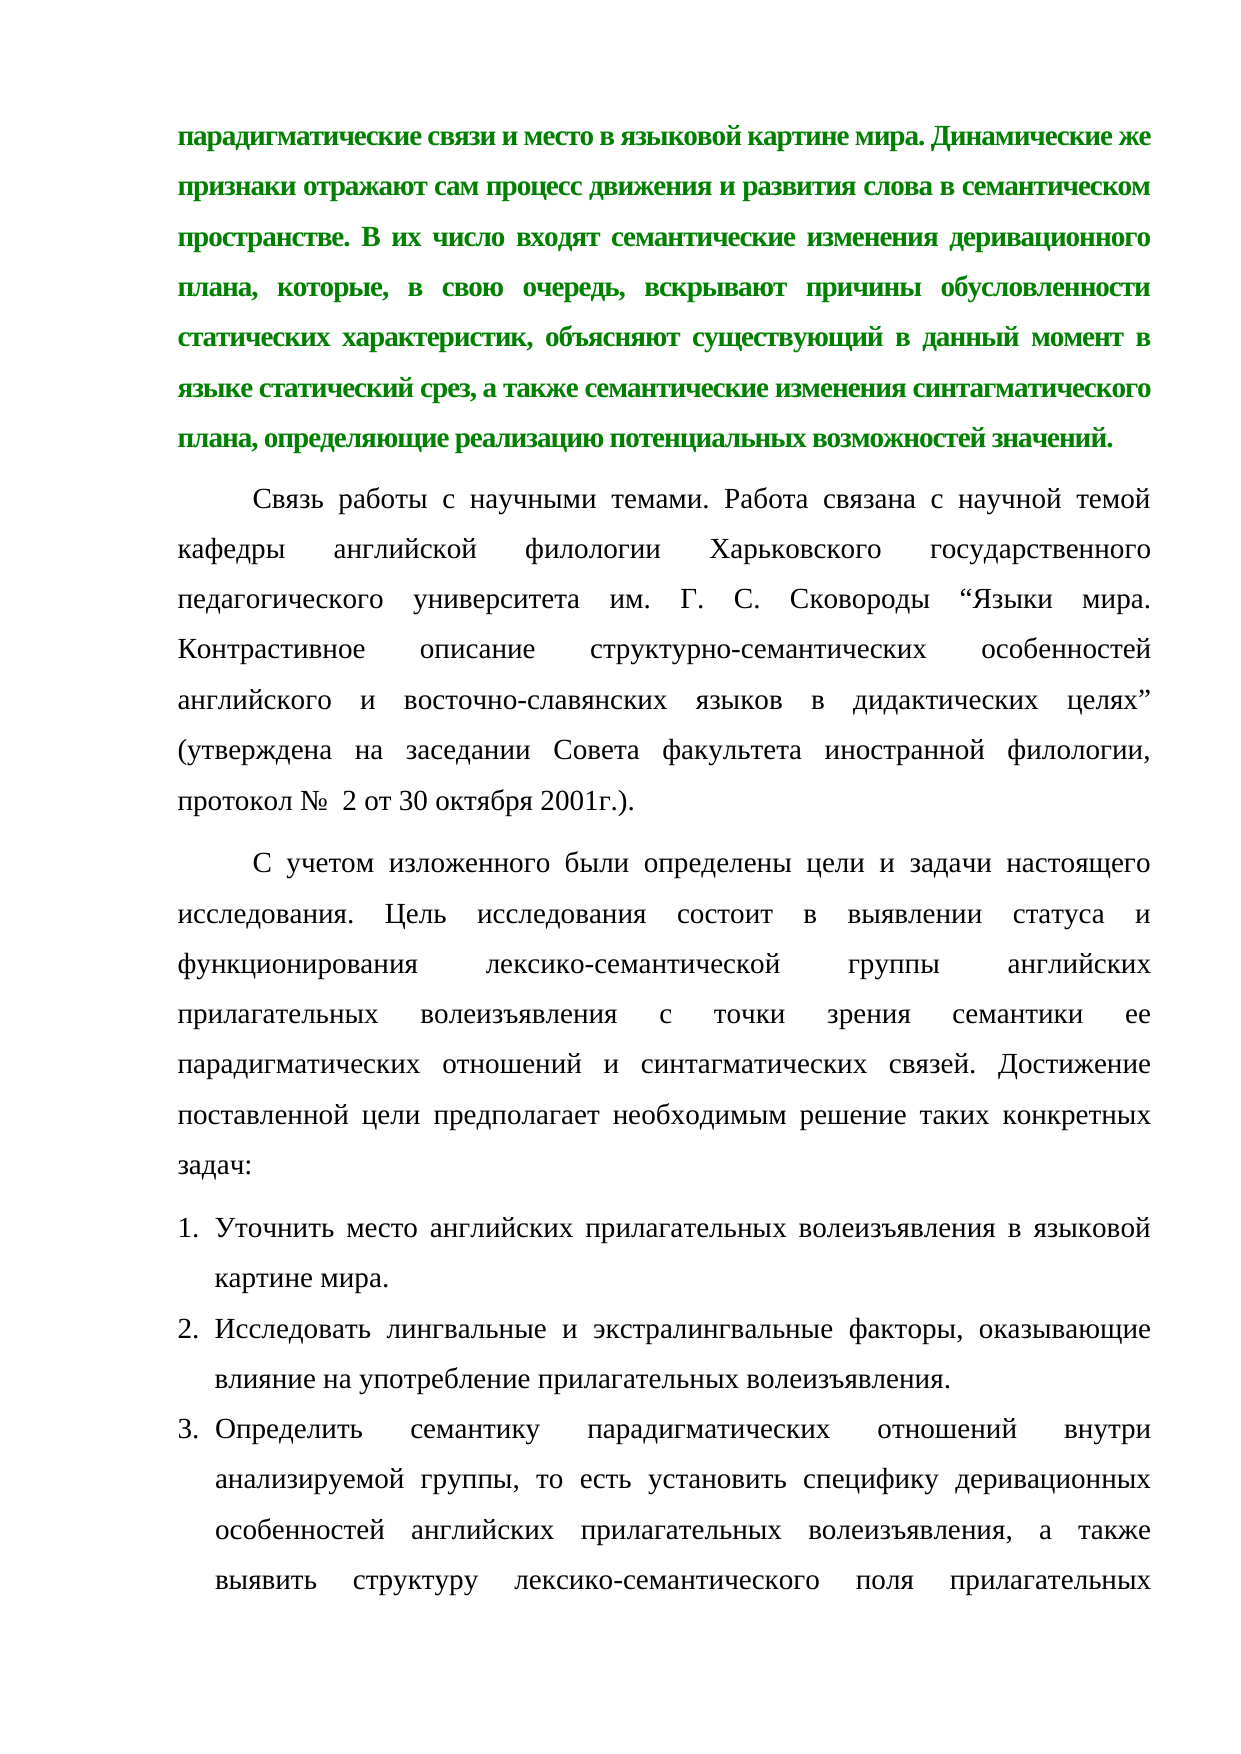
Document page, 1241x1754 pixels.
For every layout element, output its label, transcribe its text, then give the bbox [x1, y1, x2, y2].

list Исследовать лингвальные и экстралингвальные факторы, оказывающие влияние на употребление прилагательных волеизъявления. [177, 1311, 1152, 1394]
text С учетом изложенного были определены цели и задачи настоящего исследования. Цель исследования состоит в выявлении статуса и функционирования лексико-семантической группы английских прилагательных волеизъявления с точки зрения семантики ее парадигматических отношений и синтагматических связей. Достижение поставленной цели предполагает необходимым решение таких конкретных задач: [177, 845, 1152, 1181]
text Связь работы с научными темами. Работа связана с научной темой кафедры английской филологии Харьковского государственного педагогического университета им. Г. С. Сковороды “Языки мира. Контрастивное описание структурно-семантических особенностей английского и восточно-славянских языков в дидактических целях” (утверждена на заседании Совета факультета иностранной филологии, протокол № 2 от 30 октября 2001г.). [177, 481, 1152, 816]
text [177, 118, 1152, 453]
list Уточнить место английских прилагательных волеизъявления в языковой картине мира. [177, 1210, 1152, 1294]
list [177, 1411, 1152, 1596]
